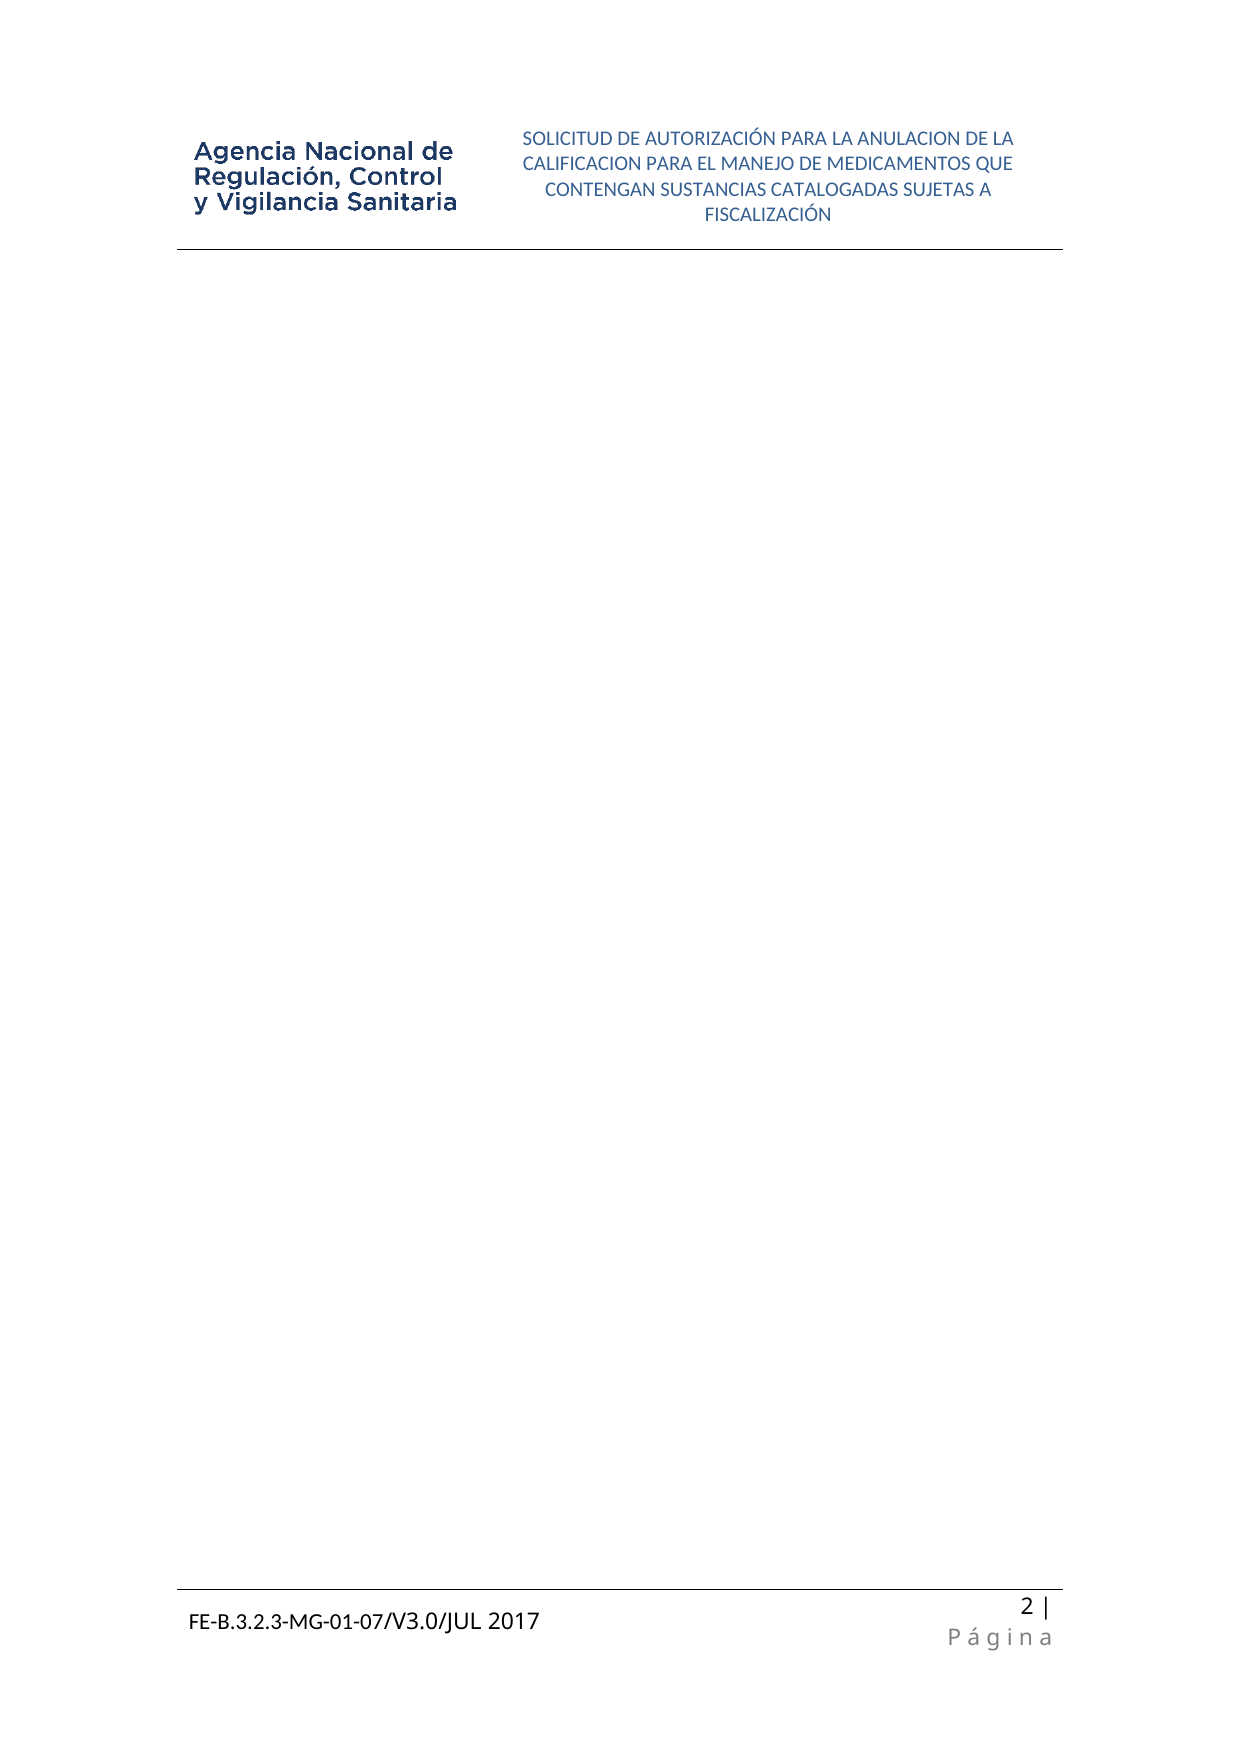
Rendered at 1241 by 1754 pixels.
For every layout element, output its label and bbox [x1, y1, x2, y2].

picture [188, 129, 462, 223]
